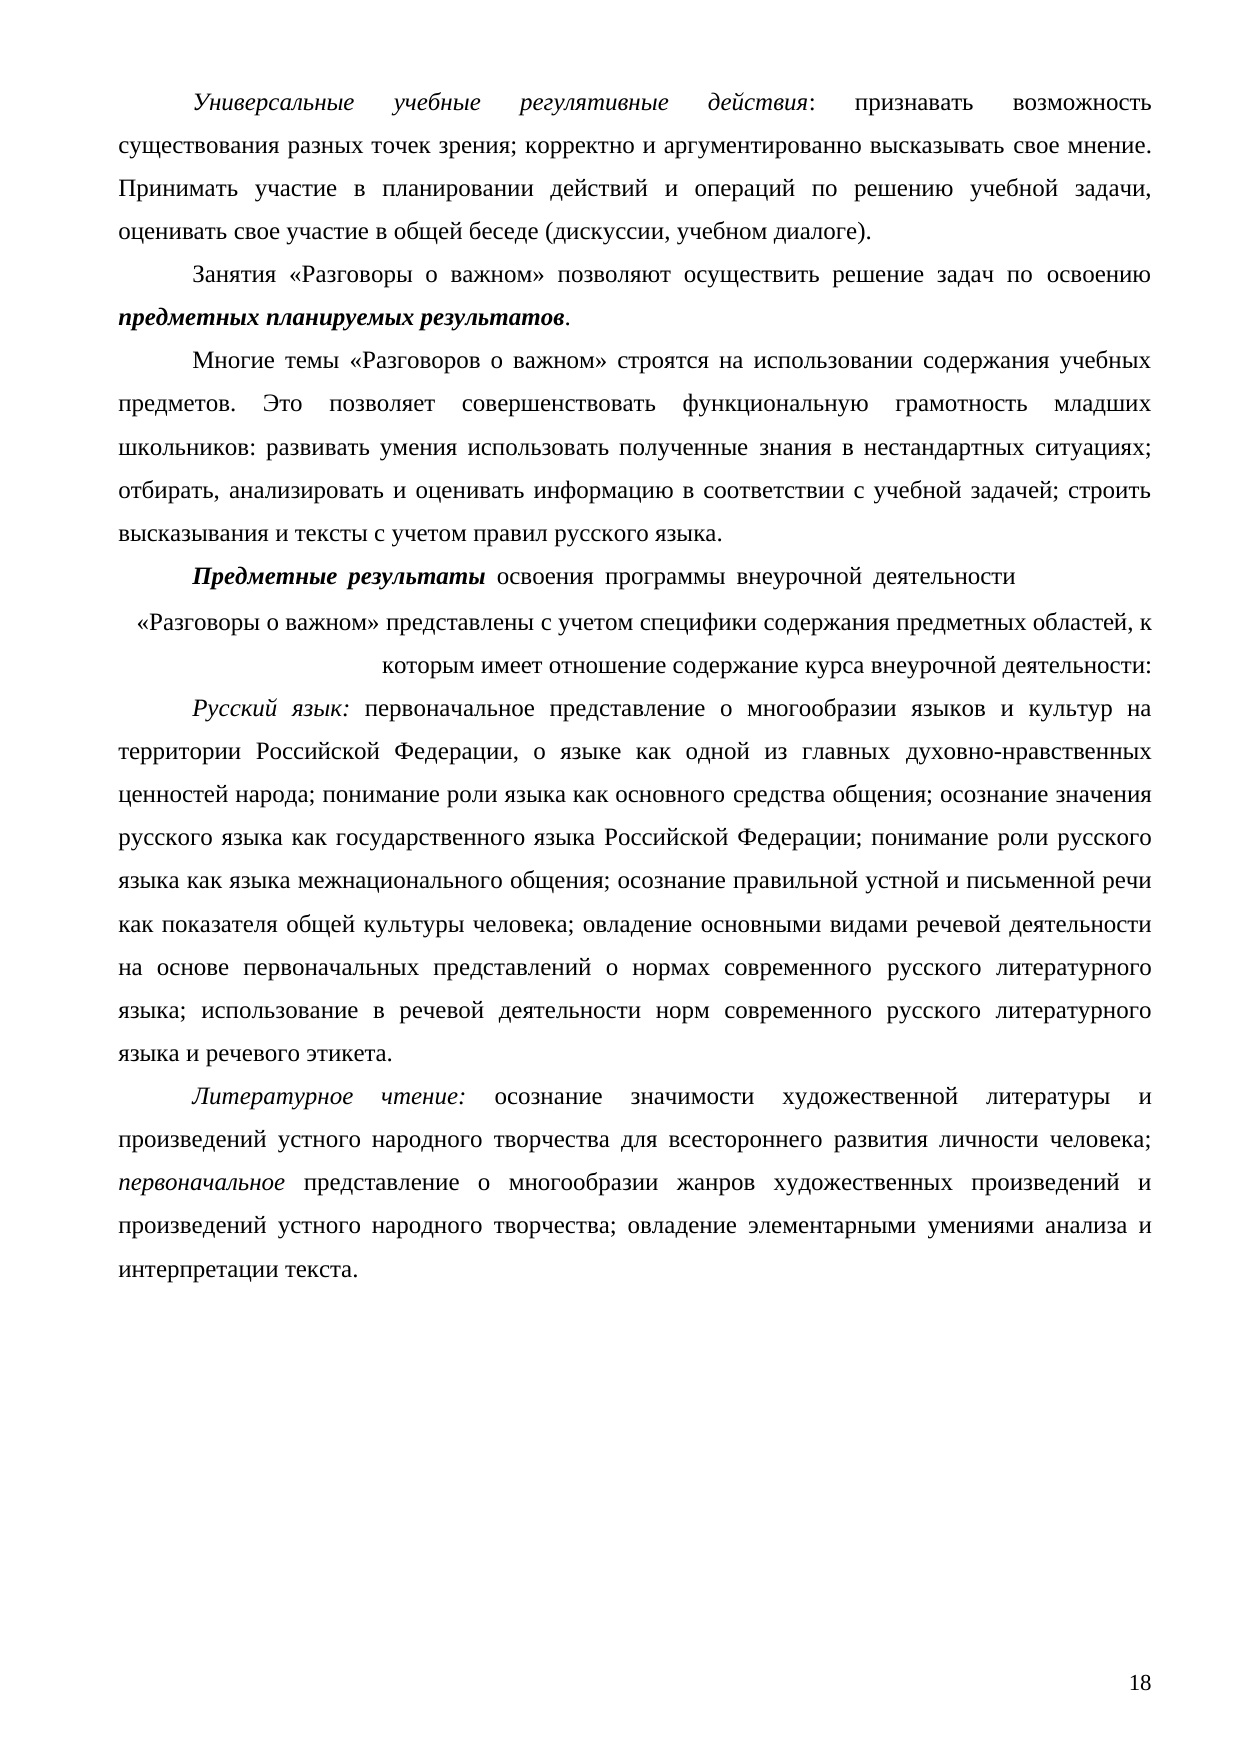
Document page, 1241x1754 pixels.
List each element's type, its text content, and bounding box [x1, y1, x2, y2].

text Русский язык: первоначальное представление о многообразии языков и культур на территории Российской Федерации, о языке как одной из главных духовно-нравственных ценностей народа; понимание роли языка как основного средства общения; осознание значения русского языка как государственного языка Российской Федерации; понимание роли русского языка как языка межнационального общения; осознание правильной устной и письменной речи как показателя общей культуры человека; овладение основными видами речевой деятельности на основе первоначальных представлений о нормах современного русского литературного языка; использование в речевой деятельности норм современного русского литературного языка и речевого этикета. [118, 693, 1152, 1067]
text «Разговоры о важном» представлены с учетом специфики содержания предметных областей, к которым имеет отношение содержание курса внеурочной деятельности: [104, 607, 1152, 678]
text Занятия «Разговоры о важном» позволяют осуществить решение задач по освоению предметных планируемых результатов. [118, 259, 1151, 331]
text Многие темы «Разговоров о важном» строятся на использовании содержания учебных предметов. Это позволяет совершенствовать функциональную грамотность младших школьников: развивать умения использовать полученные знания в нестандартных ситуациях; отбирать, анализировать и оценивать информацию в соответствии с учебной задачей; строить высказывания и тексты с учетом правил русского языка. [118, 345, 1152, 547]
text Универсальные учебные регулятивные действия: признавать возможность существования разных точек зрения; корректно и аргументированно высказывать свое мнение. Принимать участие в планировании действий и операций по решению учебной задачи, оценивать свое участие в общей беседе (дискуссии, учебном диалоге). [118, 87, 1152, 245]
text Литературное чтение: осознание значимости художественной литературы и произведений устного народного творчества для всестороннего развития личности человека; первоначальное представление о многообразии жанров художественных произведений и произведений устного народного творчества; овладение элементарными умениями анализа и интерпретации текста. [118, 1081, 1152, 1282]
text Предметные результаты освоения программы внеурочной деятельности [192, 561, 1167, 590]
